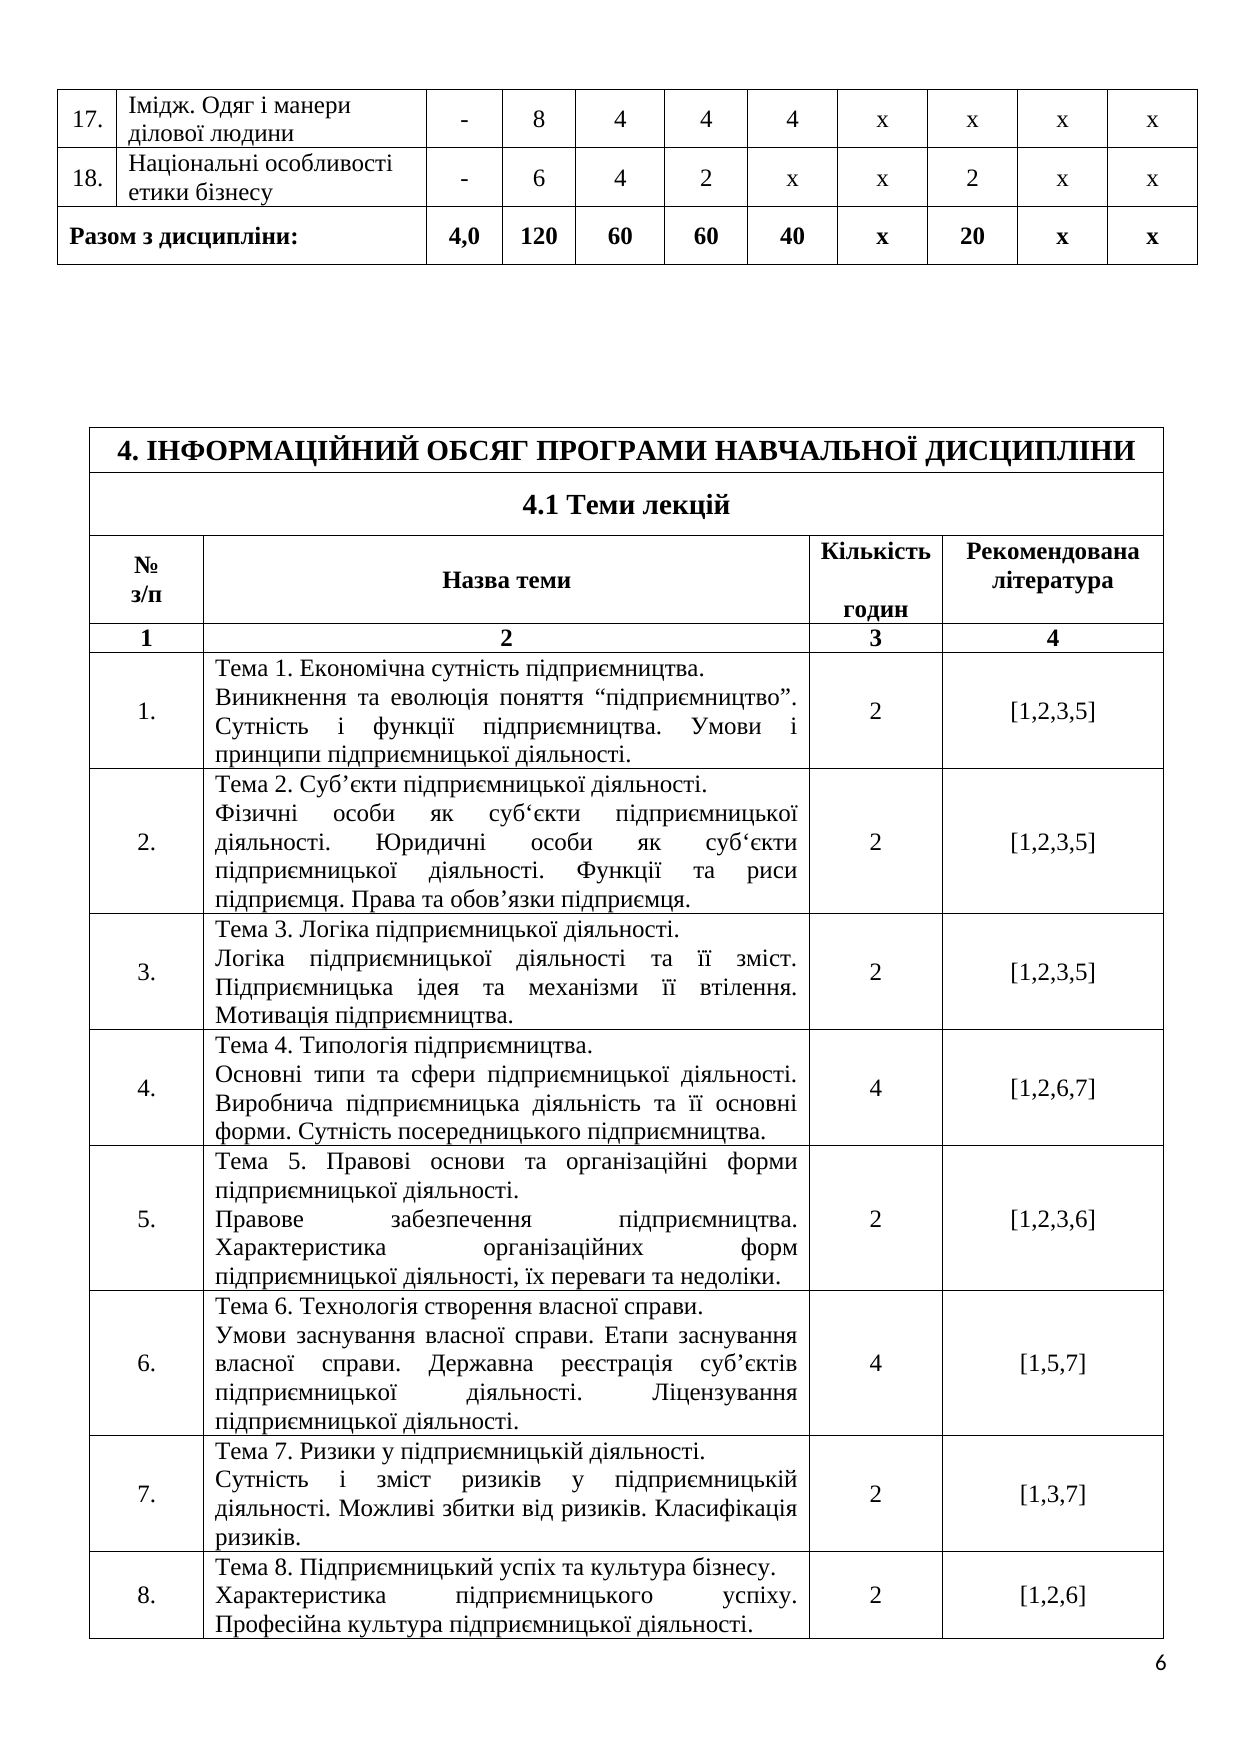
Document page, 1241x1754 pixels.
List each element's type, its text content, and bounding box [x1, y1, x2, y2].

table_cell х [1018, 148, 1107, 206]
table_cell 2 [810, 914, 942, 1029]
table_cell 17. [58, 90, 116, 147]
table_cell х [838, 90, 927, 147]
table_cell 5. [90, 1146, 203, 1290]
table_cell х [1108, 207, 1197, 264]
table_cell х [928, 90, 1017, 147]
table_cell 1 [90, 624, 203, 652]
table_cell Національні особливості етики бізнесу [117, 148, 426, 206]
table_cell Рекомендована література [943, 536, 1163, 622]
table_cell 4 [665, 90, 747, 147]
table_cell х [748, 148, 837, 206]
table_cell 2 [810, 1436, 942, 1551]
table_cell 4 [943, 624, 1163, 652]
table_cell 4 [576, 90, 664, 147]
table_cell 2 [204, 624, 809, 652]
table_cell х [1018, 207, 1107, 264]
table_cell 3. [90, 914, 203, 1029]
table_cell - [427, 90, 502, 147]
table_cell 4 [810, 1030, 942, 1145]
table_cell 4. [90, 1030, 203, 1145]
table_cell Тема 4. Типологія підприємництва. Основні типи та сфери підприємницької діяльності. Виробнича підприємницька діяльність та її основні форми. Сутність посередницького підприємництва. [204, 1030, 809, 1145]
table_cell Разом з дисципліни: [58, 207, 426, 264]
table_cell - [427, 148, 502, 206]
table_cell Тема 1. Економічна сутність підприємництва. Виникнення та еволюція поняття “підприємництво”. Сутність і функції підприємництва. Умови і принципи підприємницької діяльності. [204, 653, 809, 768]
table_cell 4 [748, 90, 837, 147]
table_cell Тема 2. Суб’єкти підприємницької діяльності. Фізичні особи як суб‘єкти підприємницької діяльності. Юридичні особи як суб‘єкти підприємницької діяльності. Функції та риси підприємця. Права та обов’язки підприємця. [204, 769, 809, 913]
table_header 4. ІНФОРМАЦІЙНИЙ ОБСЯГ ПРОГРАМИ навчальної дисципліни [90, 428, 1163, 472]
table_cell 4,0 [427, 207, 502, 264]
table_cell 4.1 Теми лекцій [90, 473, 1163, 535]
table_cell 40 [748, 207, 837, 264]
table_cell Тема 6. Технологія створення власної справи. Умови заснування власної справи. Етапи заснування власної справи. Державна реєстрація суб’єктів підприємницької діяльності. Ліцензування підприємницької діяльності. [204, 1291, 809, 1435]
table_cell 6. [90, 1291, 203, 1435]
table_cell [1,2,6] [943, 1552, 1163, 1638]
table_cell х [838, 148, 927, 206]
table_cell 60 [665, 207, 747, 264]
table_cell Кількість годин [810, 536, 942, 622]
table_cell 2 [810, 1552, 942, 1638]
table_cell Тема 5. Правові основи та організаційні форми підприємницької діяльності. Правове забезпечення підприємництва. Характеристика організаційних форм підприємницької діяльності, їх переваги та недоліки. [204, 1146, 809, 1290]
table_cell Тема 8. Підприємницький успіх та культура бізнесу. Характеристика підприємницького успіху. Професійна культура підприємницької діяльності. [204, 1552, 809, 1638]
table_cell 60 [576, 207, 664, 264]
table_cell 120 [503, 207, 575, 264]
table_cell 8 [503, 90, 575, 147]
table_cell [1,2,3,5] [943, 653, 1163, 768]
table_cell х [1108, 148, 1197, 206]
table_cell х [1018, 90, 1107, 147]
table_cell 18. [58, 148, 116, 206]
table_cell 2 [665, 148, 747, 206]
table_cell 6 [503, 148, 575, 206]
table_cell 2. [90, 769, 203, 913]
table_cell х [1108, 90, 1197, 147]
table_cell [1,2,3,6] [943, 1146, 1163, 1290]
table_cell 4 [810, 1291, 942, 1435]
table_cell 7. [90, 1436, 203, 1551]
table_cell [1,3,7] [943, 1436, 1163, 1551]
table_cell Тема 3. Логіка підприємницької діяльності. Логіка підприємницької діяльності та її зміст. Підприємницька ідея та механізми її втілення. Мотивація підприємництва. [204, 914, 809, 1029]
table_cell 20 [928, 207, 1017, 264]
table_cell Назва теми [204, 536, 809, 622]
table_cell х [838, 207, 927, 264]
table_cell 1. [90, 653, 203, 768]
table_cell Тема 7. Ризики у підприємницькій діяльності. Сутність і зміст ризиків у підприємницькій діяльності. Можливі збитки від ризиків. Класифікація ризиків. [204, 1436, 809, 1551]
table_cell 3 [810, 624, 942, 652]
table_cell 2 [810, 653, 942, 768]
table_cell Імідж. Одяг і манери ділової людини [117, 90, 426, 147]
table_cell [1,2,3,5] [943, 769, 1163, 913]
table_cell [1,5,7] [943, 1291, 1163, 1435]
table_cell 4 [576, 148, 664, 206]
table_cell [1,2,6,7] [943, 1030, 1163, 1145]
table_cell 2 [810, 769, 942, 913]
table_cell № з/п [90, 536, 203, 622]
table_cell [1,2,3,5] [943, 914, 1163, 1029]
table_cell 2 [810, 1146, 942, 1290]
table_cell 8. [90, 1552, 203, 1638]
table_cell 2 [928, 148, 1017, 206]
